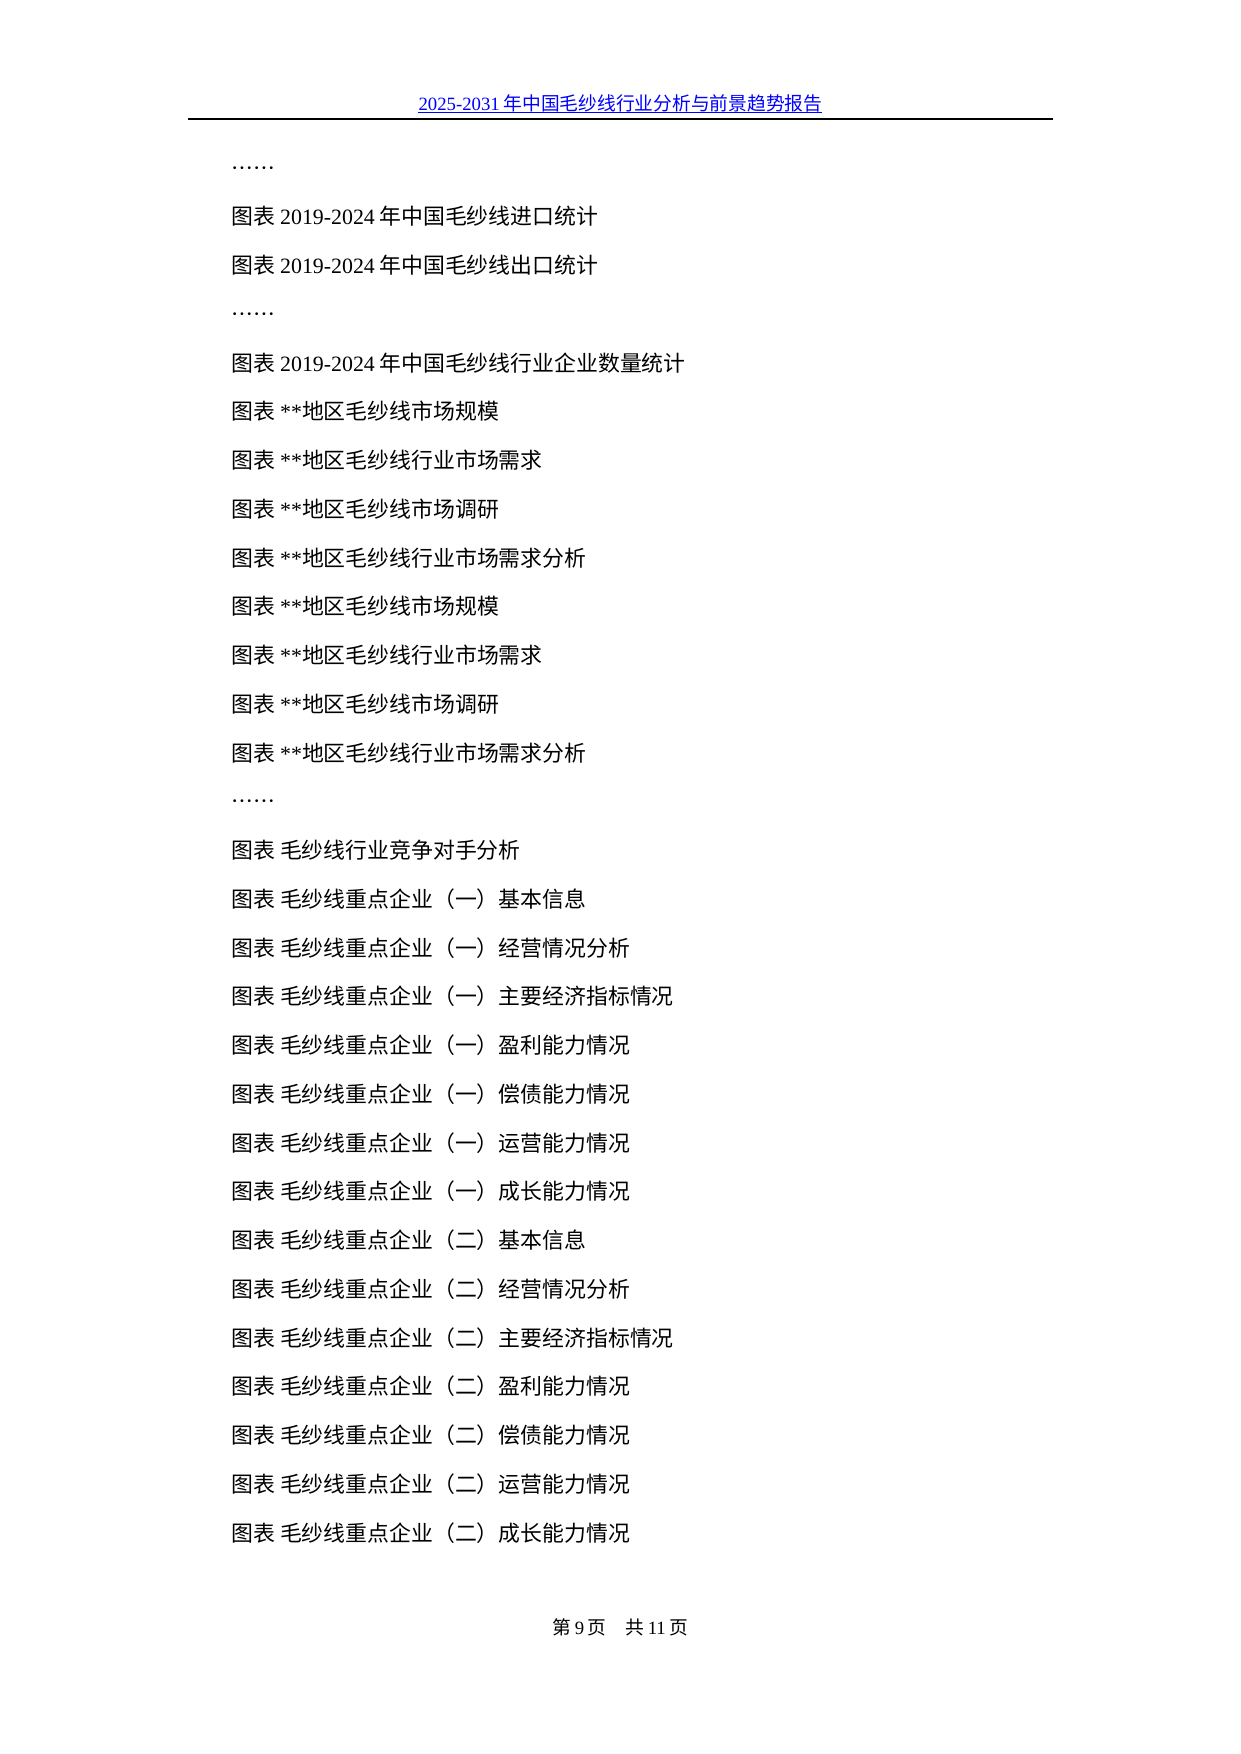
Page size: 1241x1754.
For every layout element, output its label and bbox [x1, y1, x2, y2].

text [187, 150, 1053, 1548]
